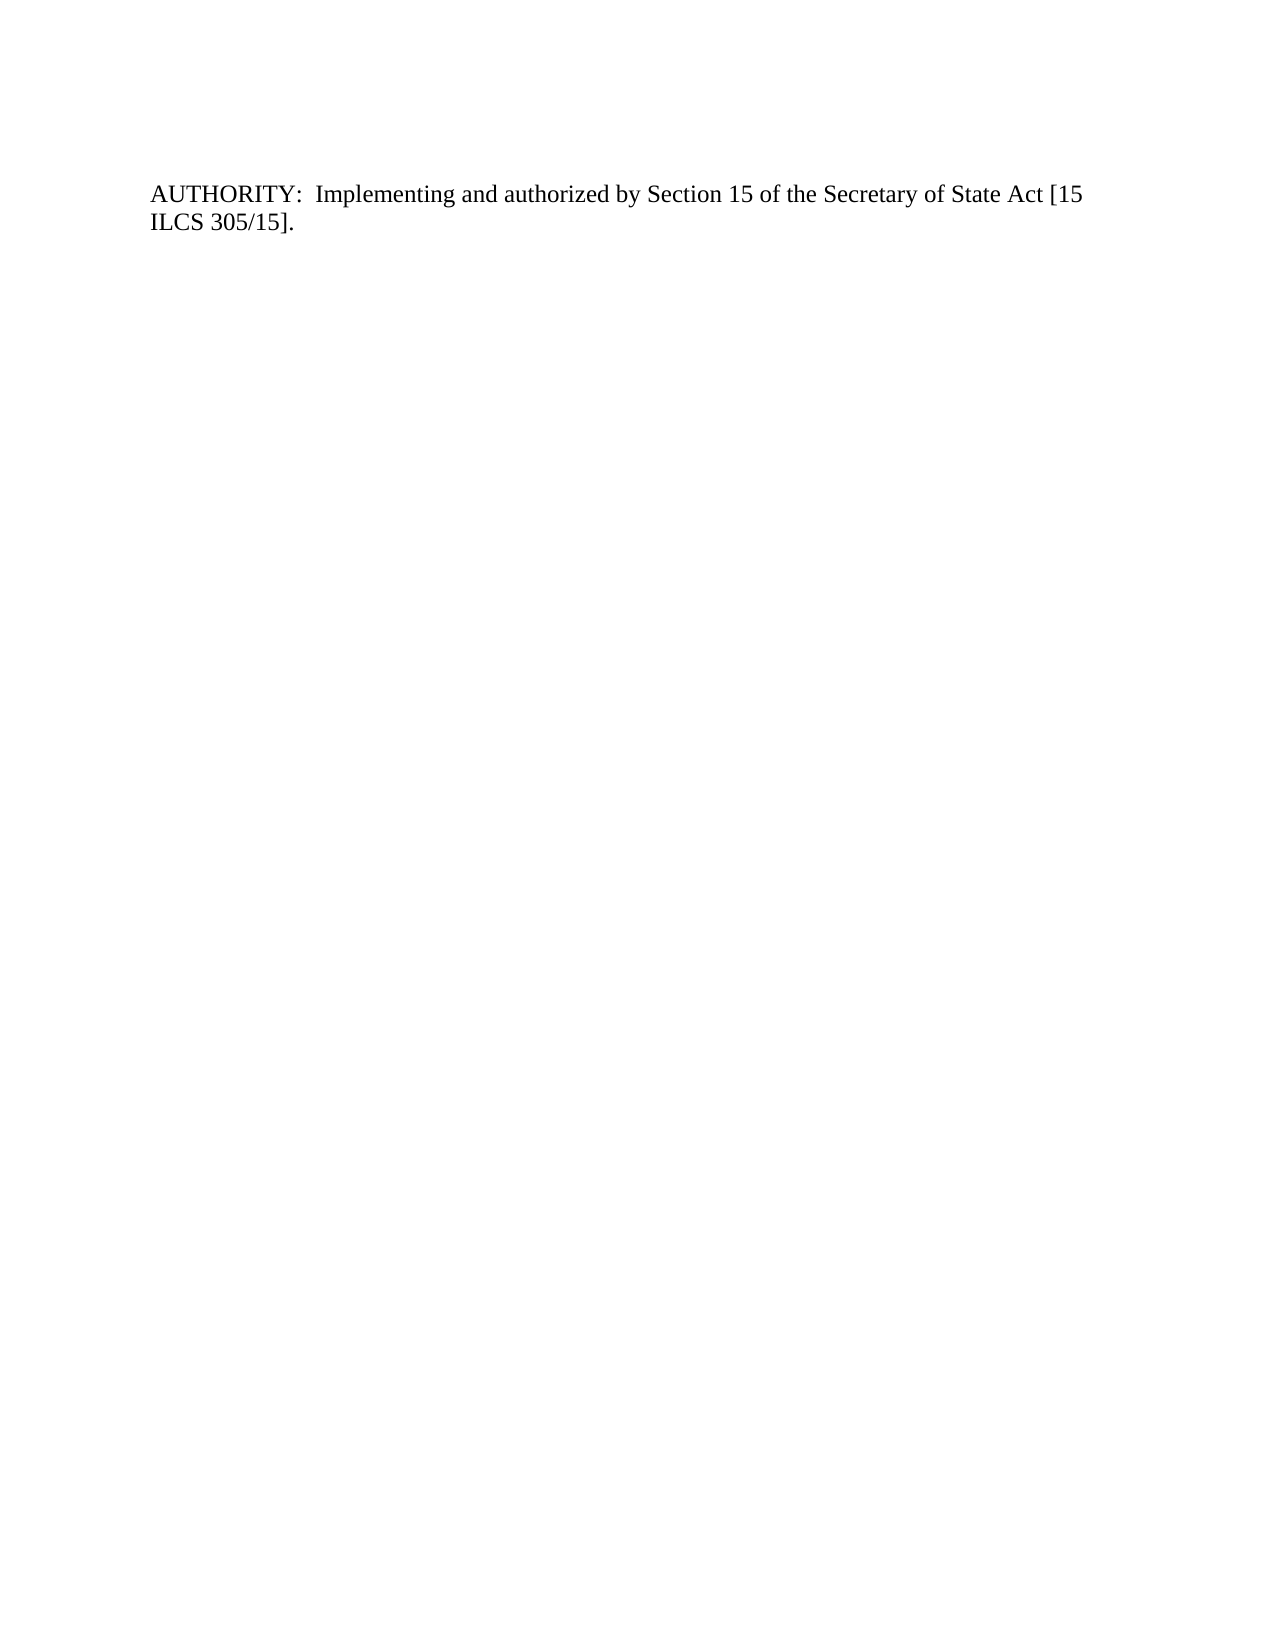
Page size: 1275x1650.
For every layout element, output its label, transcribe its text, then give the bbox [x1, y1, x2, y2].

text AUTHORITY: Implementing and authorized by Section 15 of the Secretary of State Act [15 ILCS 305/15]. [150, 179, 1125, 236]
